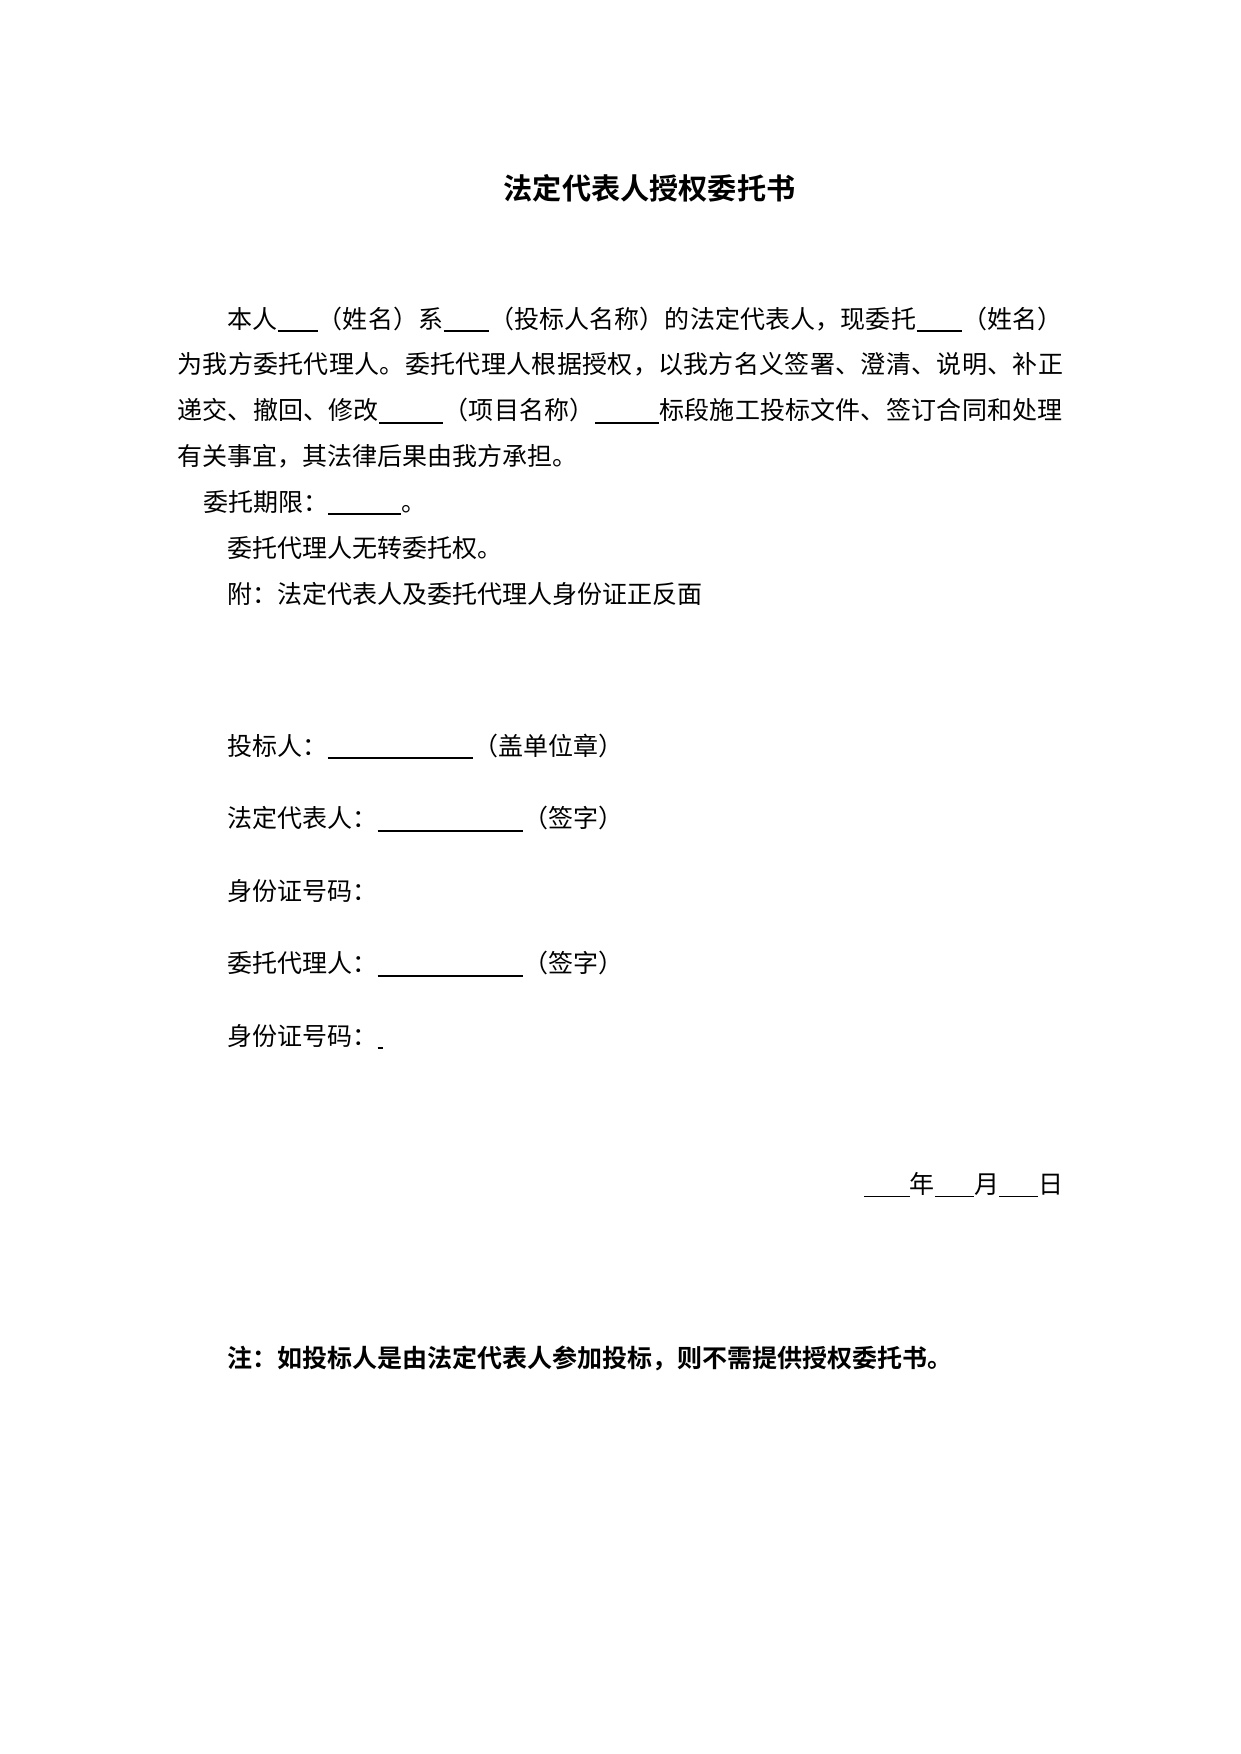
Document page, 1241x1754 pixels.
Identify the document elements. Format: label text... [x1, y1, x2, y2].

text 本人 （姓名）系 （投标人名称）的法定代表人，现委托 （姓名）为我方委托代理人。委托代理人根据授权，以我方名义签署、澄清、说明、补正、递交、撤回、修改 （项目名称） 标段施工投标文件、签订合同和处理有关事宜，其法律后果由我方承担。 [177, 291, 1063, 475]
text 委托期限： 。 [177, 475, 1063, 521]
text 法定代表人授权委托书 [177, 165, 1063, 208]
text 委托代理人无转委托权。 [177, 521, 1063, 566]
text 附：法定代表人及委托代理人身份证正反面 [177, 566, 1063, 612]
text 委托代理人： （签字） [177, 944, 1063, 980]
text 年 月 日 [177, 1157, 1063, 1203]
text 身份证号码： [177, 1016, 1063, 1052]
text 法定代表人： （签字） [177, 799, 1063, 835]
text 投标人： （盖单位章） [177, 726, 1063, 762]
text 注：如投标人是由法定代表人参加投标，则不需提供授权委托书。 [177, 1339, 1063, 1375]
text 身份证号码： [177, 871, 1063, 907]
